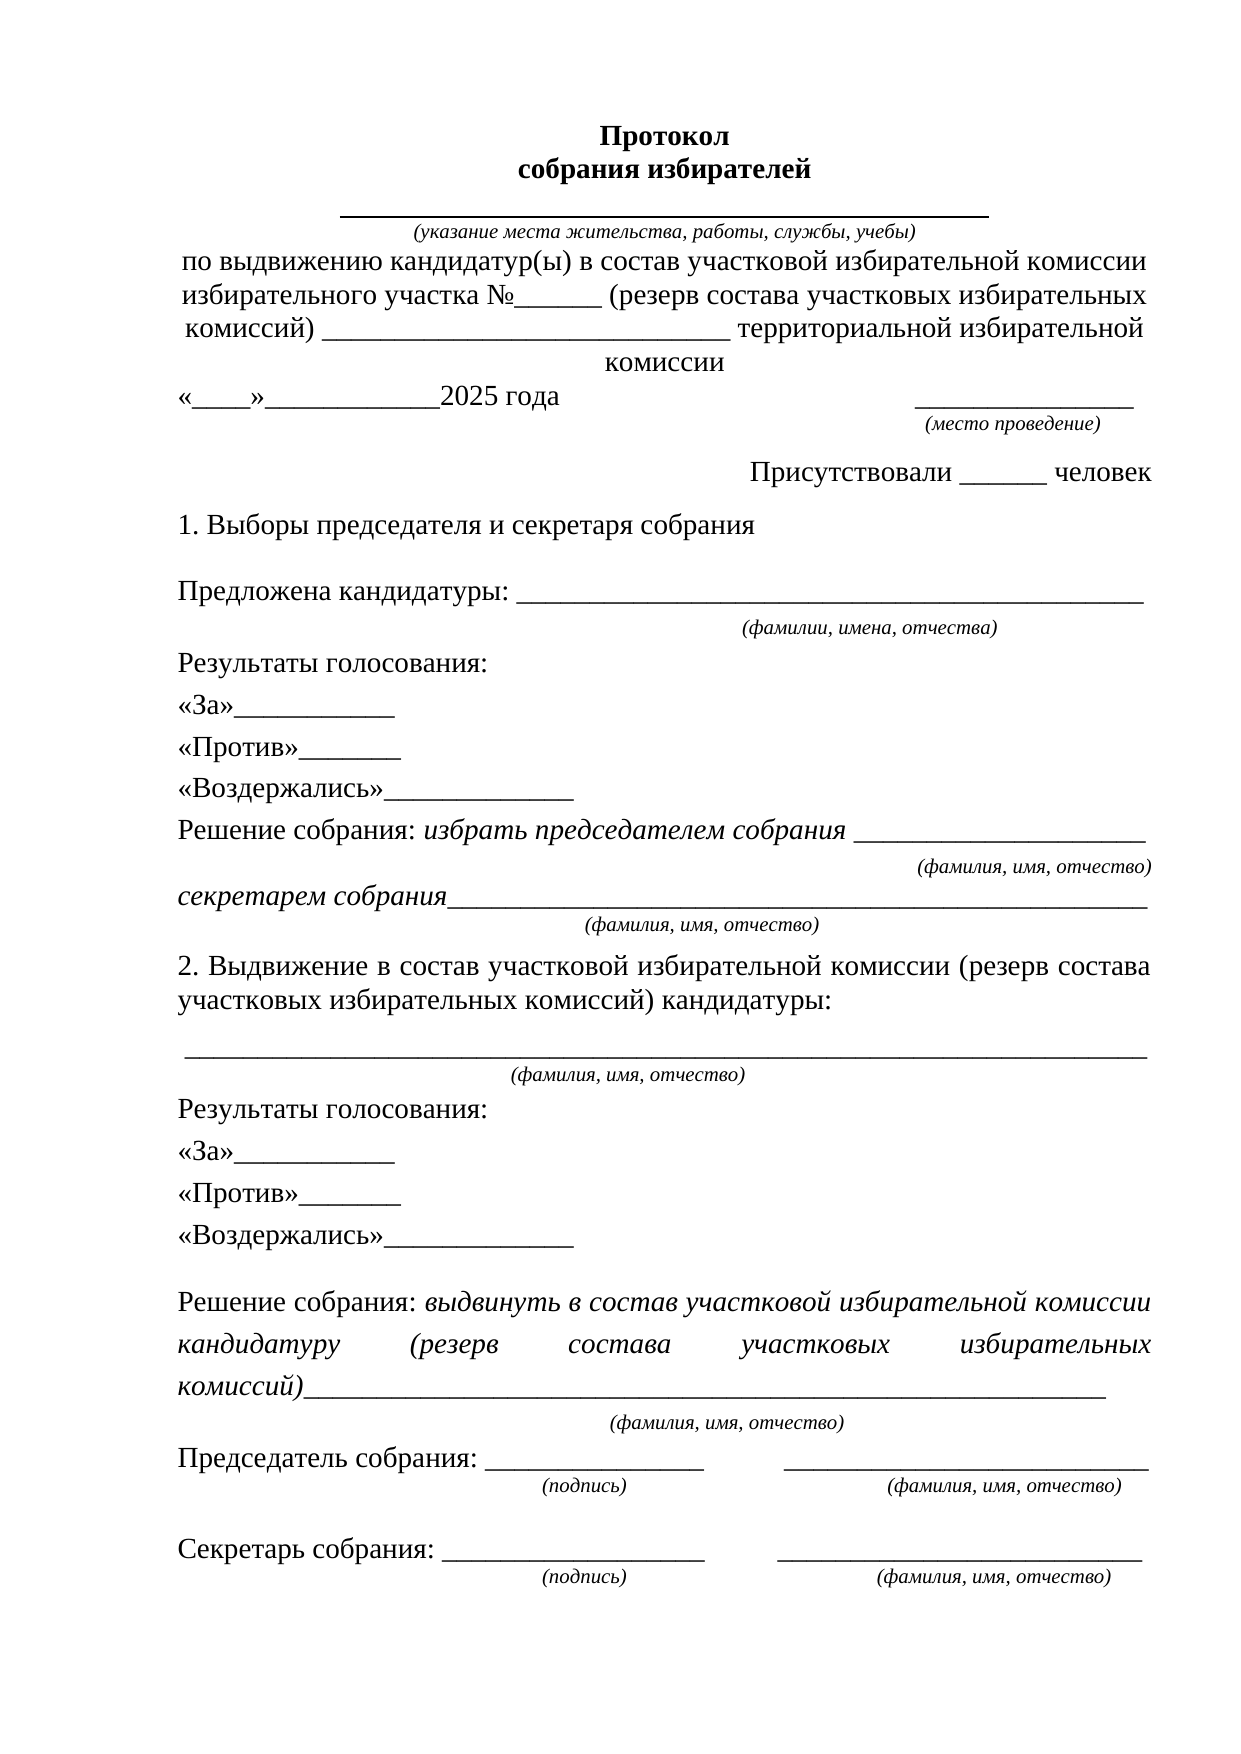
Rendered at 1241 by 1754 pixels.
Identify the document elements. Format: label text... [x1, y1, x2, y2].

text (место проведение) [177, 411, 1152, 435]
text 1. Выборы председателя и секретаря собрания [177, 507, 1152, 541]
text (указание места жительства, работы, службы, учебы) [340, 218, 989, 243]
text Результаты голосования: [177, 645, 1152, 678]
text 2. Выдвижение в состав участковой избирательной комиссии (резерв состава участковых избирательных комиссий) кандидатуры: [177, 948, 1152, 1016]
text секретарем собрания________________________________________________ [177, 878, 1152, 912]
text (подпись) (фамилия, имя, отчество) [177, 1564, 1152, 1588]
text (фамилия, имя, отчество) [177, 1062, 1152, 1086]
text «Против»_______ [177, 1175, 1152, 1209]
text Секретарь собрания: __________________ _________________________ [177, 1531, 1152, 1564]
text (фамилия, имя, отчество) [177, 1410, 1152, 1434]
text Протокол [177, 118, 1152, 152]
text «Воздержались»_____________ [177, 1217, 1152, 1251]
text __________________________________________________________________ [177, 1028, 1152, 1062]
text по выдвижению кандидатур(ы) в состав участковой избирательной комиссии избирательного участка №______ (резерв состава участковых избирательных комиссий) ____________________________ территориальной избирательной комиссии [177, 243, 1152, 378]
text Решение собрания: выдвинуть в состав участковой избирательной комиссии кандидатуру (резерв состава участковых избирательных комиссий)_______________________________________________________ [177, 1284, 1152, 1401]
text «За»___________ [177, 687, 1152, 720]
text (фамилия, имя, отчество) [177, 854, 1152, 878]
text «Против»_______ [177, 729, 1152, 762]
text (фамилии, имена, отчества) [177, 615, 1152, 639]
text «Воздержались»_____________ [177, 771, 1152, 804]
text (фамилия, имя, отчество) [177, 912, 1152, 936]
text собрания избирателей [177, 152, 1152, 185]
text Председатель собрания: _______________ _________________________ [177, 1440, 1152, 1473]
text Решение собрания: избрать председателем собрания ____________________ [177, 812, 1152, 846]
text «____»____________2025 года _______________ [177, 378, 1152, 411]
text «За»___________ [177, 1133, 1152, 1167]
text Результаты голосования: [177, 1092, 1152, 1125]
text (подпись) (фамилия, имя, отчество) [177, 1473, 1152, 1497]
text Присутствовали ______ человек [177, 454, 1152, 488]
text Предложена кандидатуры: ___________________________________________ [177, 573, 1152, 607]
